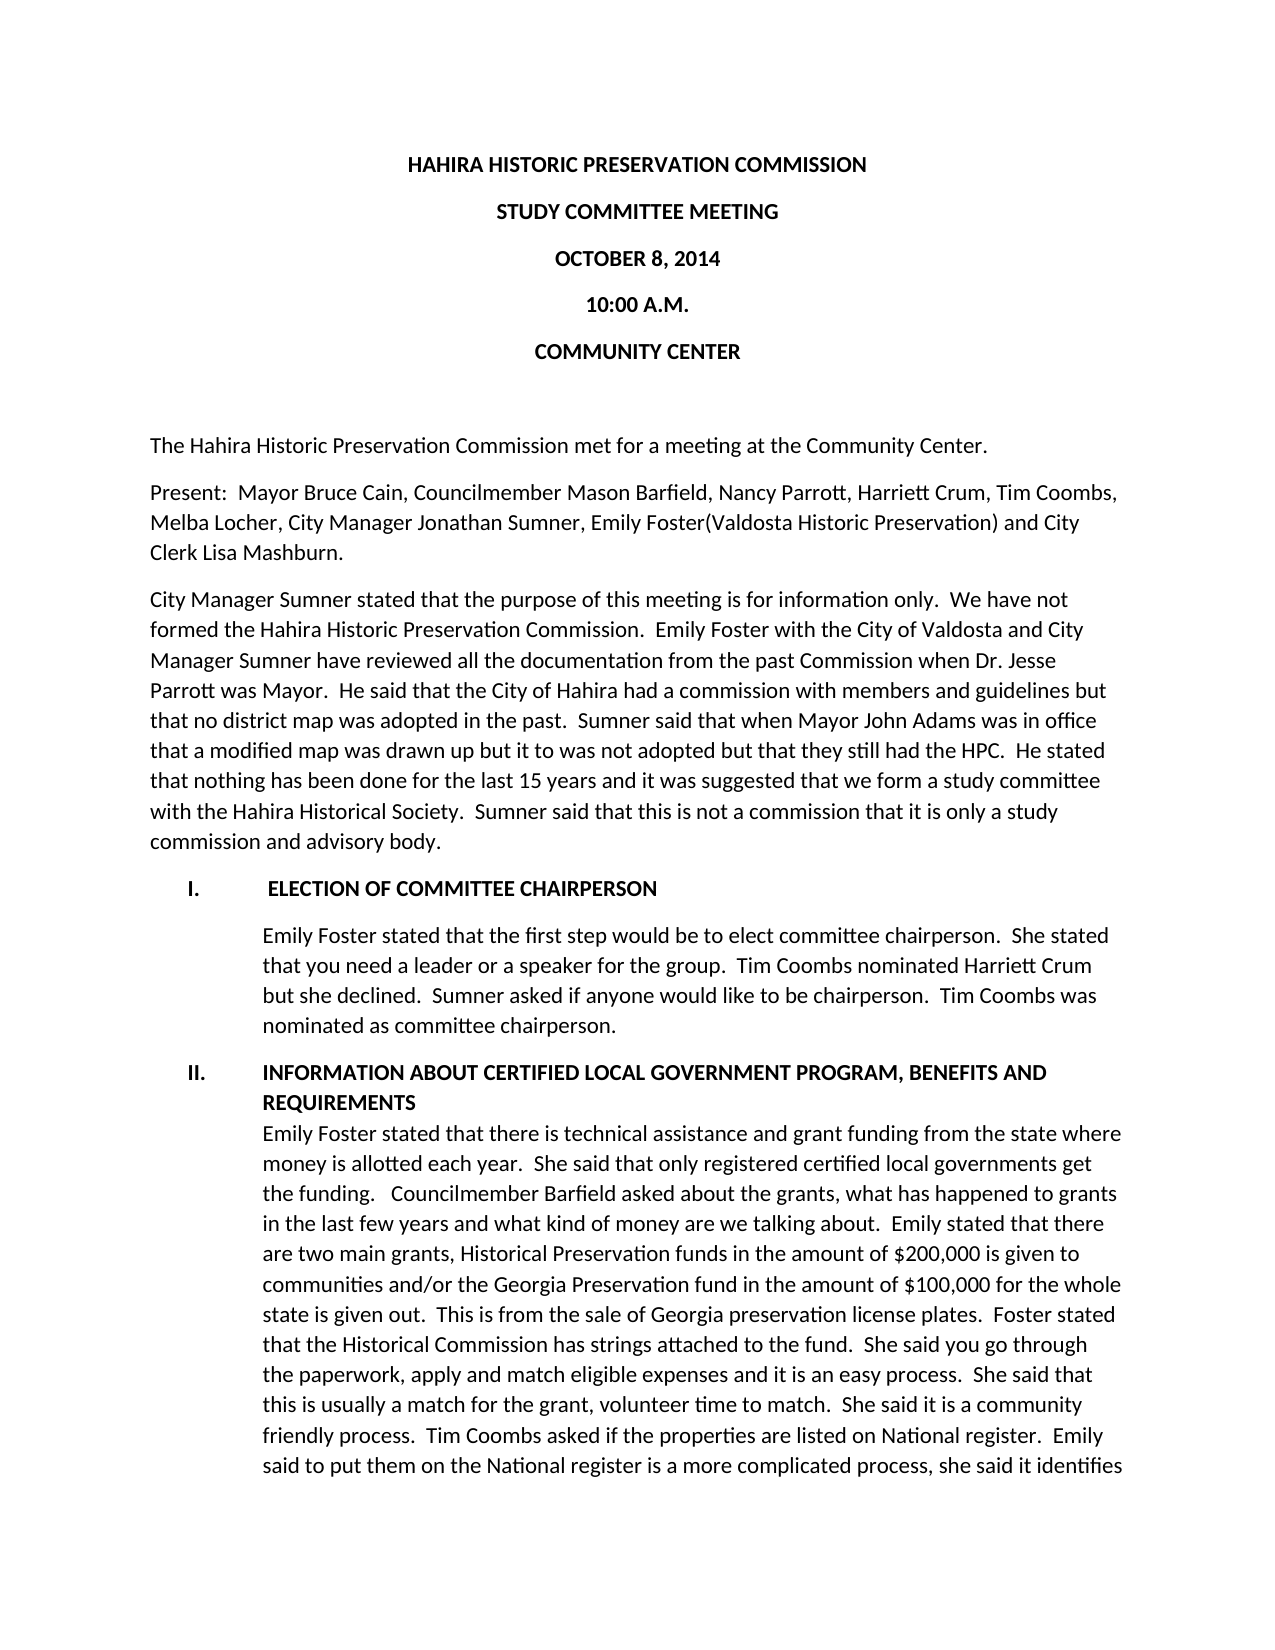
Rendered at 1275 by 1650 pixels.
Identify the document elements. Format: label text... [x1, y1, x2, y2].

text 10:00 A.M. [150, 291, 1125, 319]
text Emily Foster stated that the first step would be to elect committee chairperson. She stated that you need a leader or a speaker for the group. Tim Coombs nominated Harriett Crum but she declined. Sumner asked if anyone would like to be chairperson. Tim Coombs was nominated as committee chairperson. [262, 921, 1125, 1039]
text City Manager Sumner stated that the purpose of this meeting is for information only. We have not formed the Hahira Historic Preservation Commission. Emily Foster with the City of Valdosta and City Manager Sumner have reviewed all the documentation from the past Commission when Dr. Jesse Parrott was Mayor. He said that the City of Hahira had a commission with members and guidelines but that no district map was adopted in the past. Sumner said that when Mayor John Adams was in office that a modified map was drawn up but it to was not adopted but that they still had the HPC. He stated that nothing has been done for the last 15 years and it was suggested that we form a study committee with the Hahira Historical Society. Sumner said that this is not a commission that it is only a study commission and advisory body. [150, 585, 1125, 855]
text The Hahira Historic Preservation Commission met for a meeting at the Community Center. [150, 431, 1125, 459]
text HAHIRA HISTORIC PRESERVATION COMMISSION [150, 150, 1125, 178]
list INFORMATION ABOUT CERTIFIED LOCAL GOVERNMENT PROGRAM, BENEFITS AND REQUIREMENTS [187, 1058, 1125, 1117]
text STUDY COMMITTEE MEETING [150, 197, 1125, 225]
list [262, 1119, 1125, 1479]
text OCTOBER 8, 2014 [150, 244, 1125, 272]
list ELECTION OF COMMITTEE CHAIRPERSON [187, 874, 1125, 902]
text COMMUNITY CENTER [150, 337, 1125, 366]
text Present: Mayor Bruce Cain, Councilmember Mason Barfield, Nancy Parrott, Harriett Crum, Tim Coombs, Melba Locher, City Manager Jonathan Sumner, Emily Foster(Valdosta Historic Preservation) and City Clerk Lisa Mashburn. [150, 478, 1125, 567]
